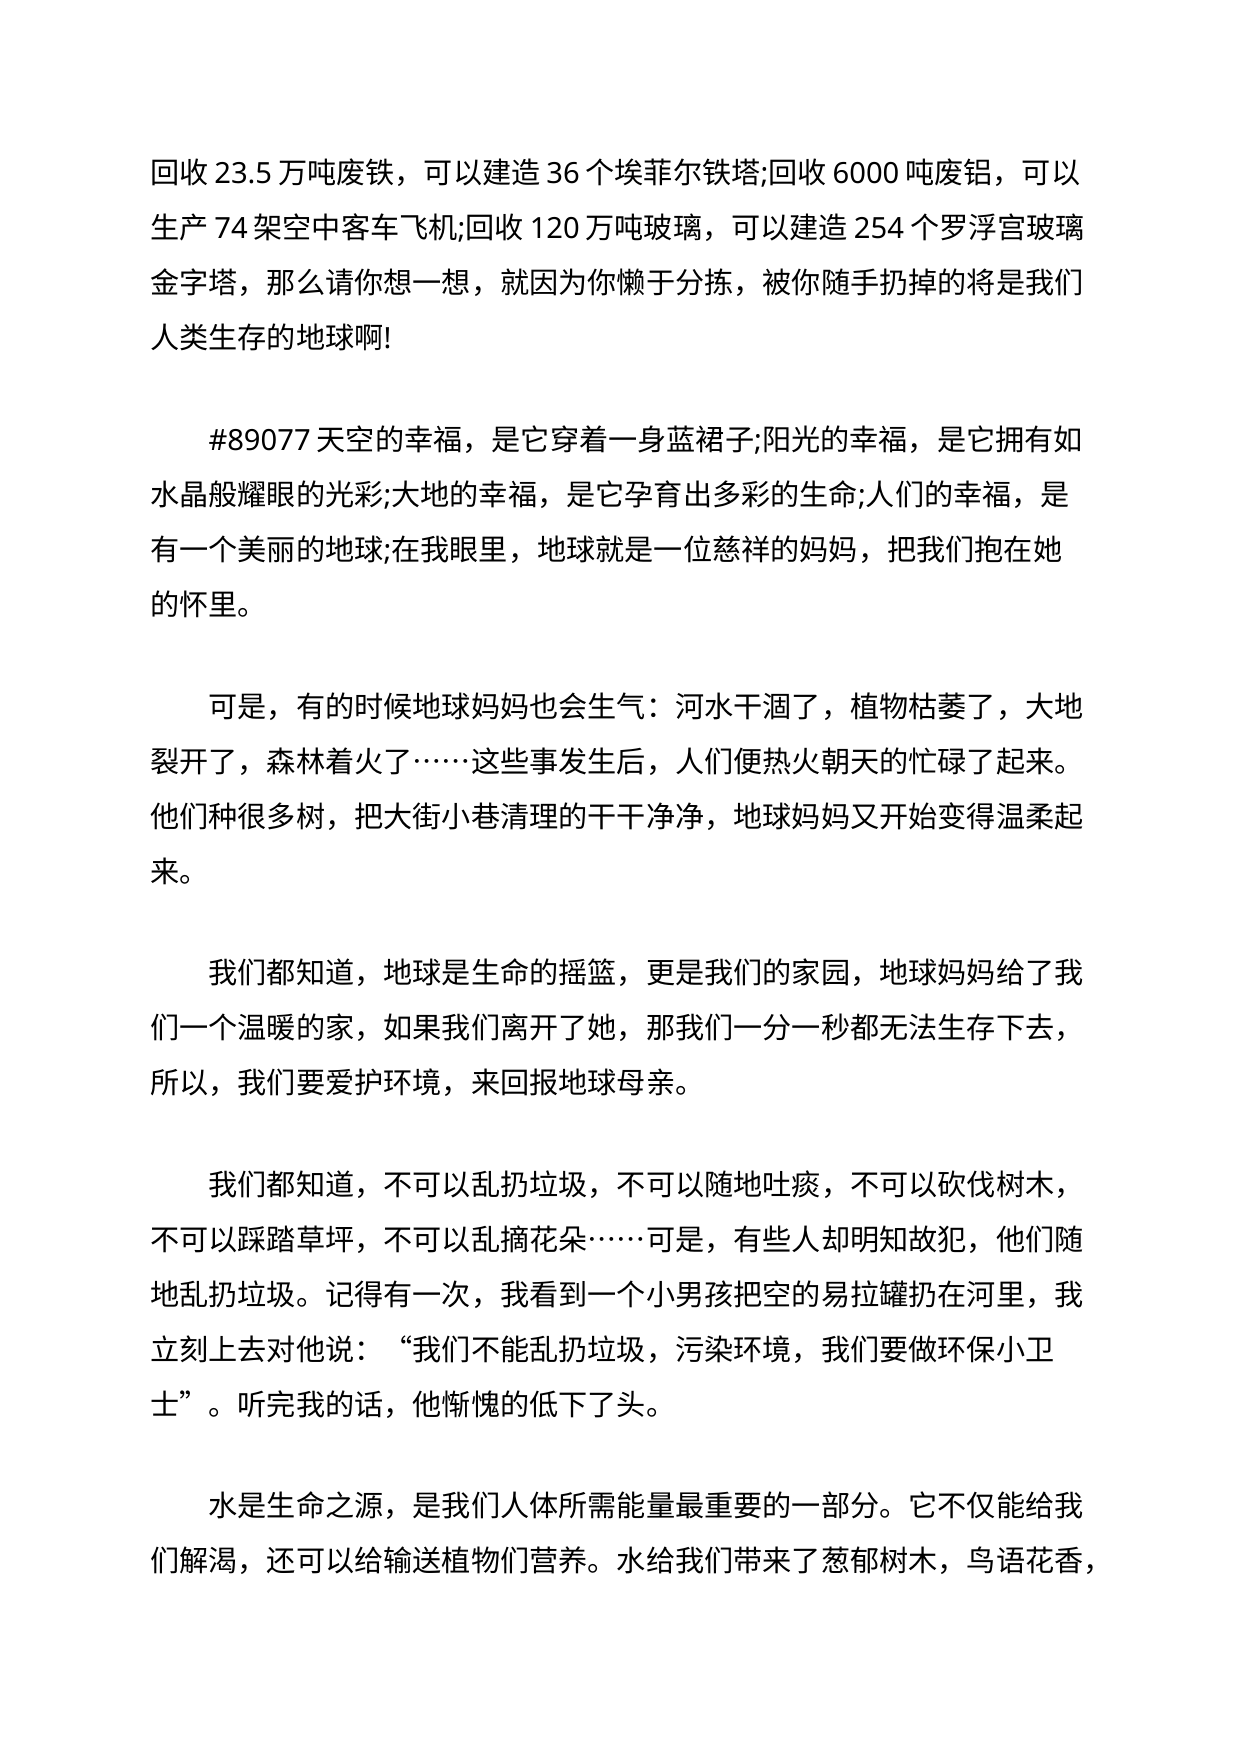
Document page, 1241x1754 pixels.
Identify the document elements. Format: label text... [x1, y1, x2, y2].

text #89077天空的幸福，是它穿着一身蓝裙子;阳光的幸福，是它拥有如水晶般耀眼的光彩;大地的幸福，是它孕育出多彩的生命;人们的幸福，是有一个美丽的地球;在我眼里，地球就是一位慈祥的妈妈，把我们抱在她的怀里。 [150, 417, 1090, 624]
text 可是，有的时候地球妈妈也会生气：河水干涸了，植物枯萎了，大地裂开了，森林着火了……这些事发生后，人们便热火朝天的忙碌了起来。他们种很多树，把大街小巷清理的干干净净，地球妈妈又开始变得温柔起来。 [150, 684, 1090, 891]
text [150, 1483, 1090, 1580]
text 我们都知道，地球是生命的摇篮，更是我们的家园，地球妈妈给了我们一个温暖的家，如果我们离开了她，那我们一分一秒都无法生存下去，所以，我们要爱护环境，来回报地球母亲。 [150, 950, 1090, 1102]
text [150, 150, 1090, 357]
text 我们都知道，不可以乱扔垃圾，不可以随地吐痰，不可以砍伐树木，不可以踩踏草坪，不可以乱摘花朵……可是，有些人却明知故犯，他们随地乱扔垃圾。记得有一次，我看到一个小男孩把空的易拉罐扔在河里，我立刻上去对他说：“我们不能乱扔垃圾，污染环境，我们要做环保小卫士”。听完我的话，他惭愧的低下了头。 [150, 1162, 1090, 1423]
